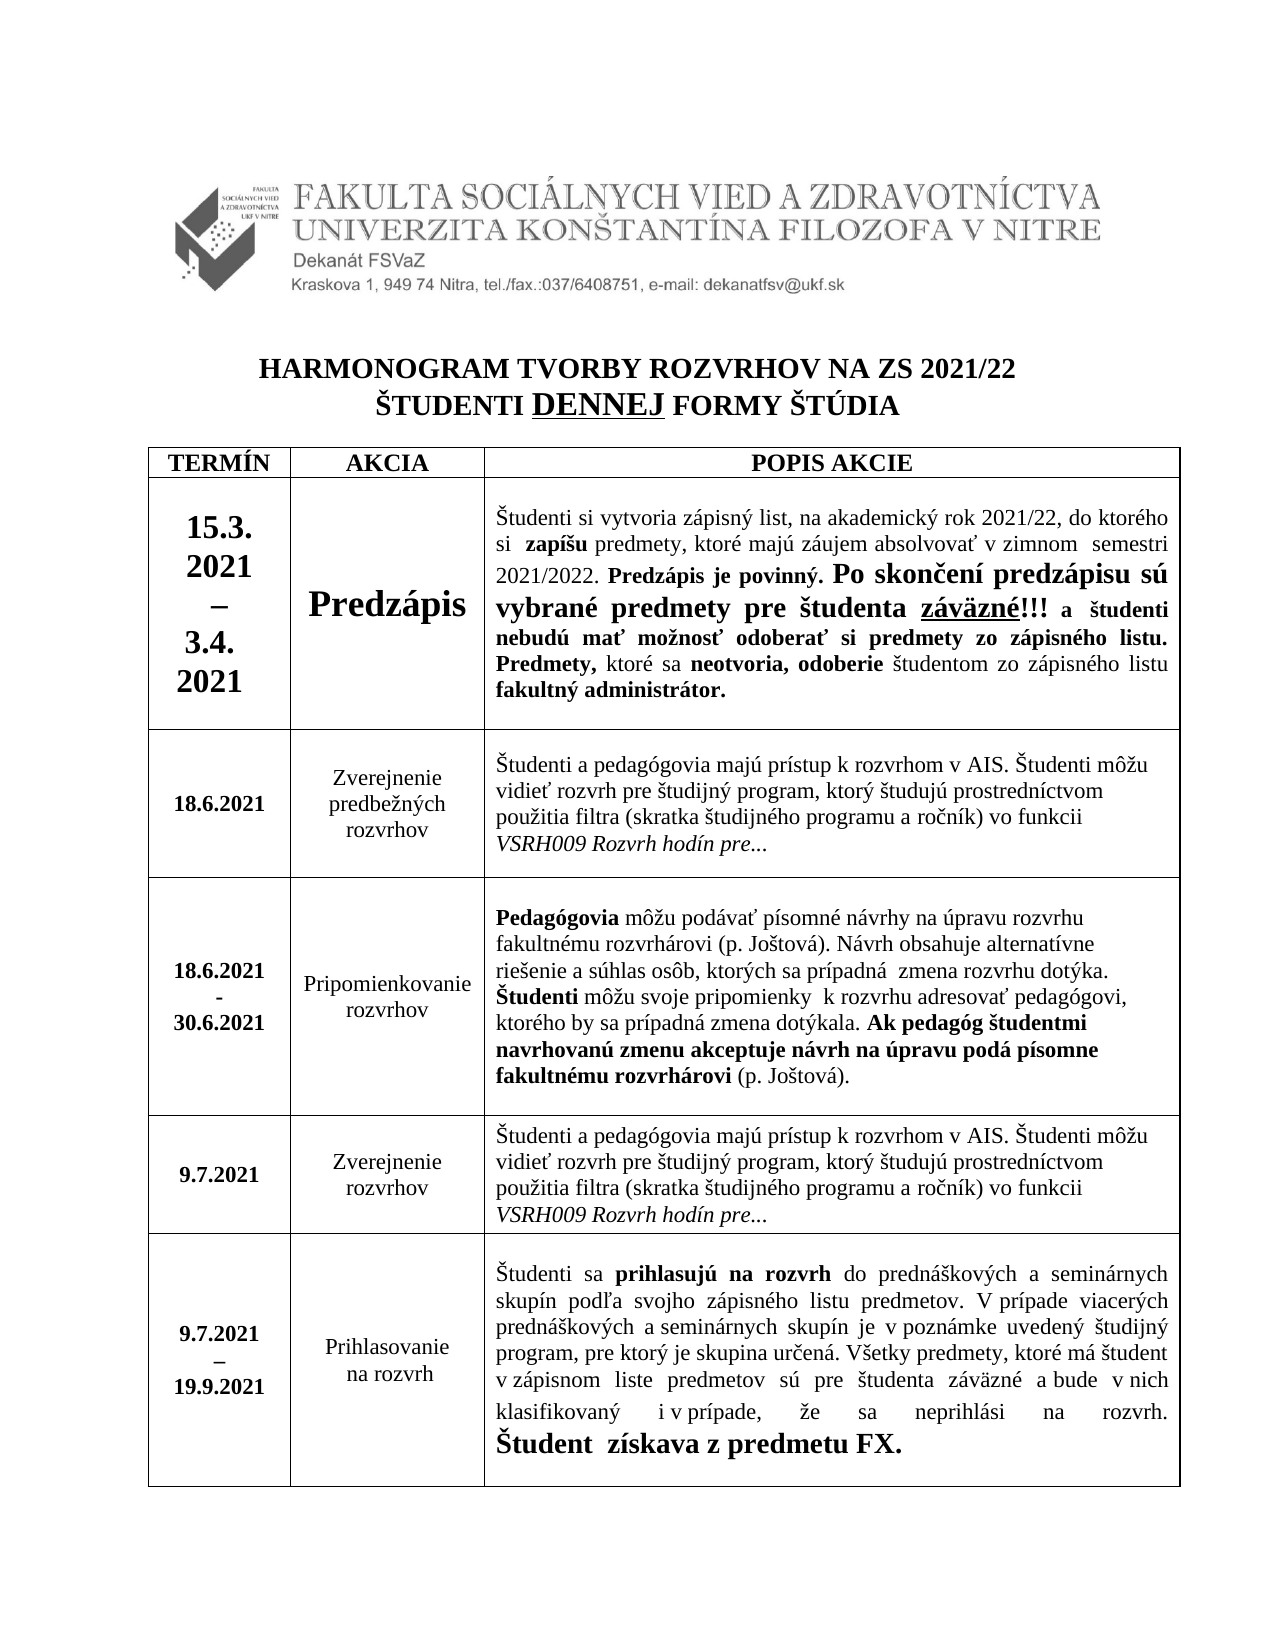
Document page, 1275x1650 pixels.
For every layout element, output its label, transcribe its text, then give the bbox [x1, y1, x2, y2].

table_cell 9.7.2021 – 19.9.2021 [149, 1234, 290, 1486]
table_header POPIS AKCIE [485, 448, 1179, 477]
table_cell Pripomienkovanie rozvrhov [291, 878, 484, 1115]
table_header TERMÍN [149, 448, 290, 477]
table_cell Študenti a pedagógovia majú prístup k rozvrhom v AIS. Študenti môžu vidieť rozvrh pre študijný program, ktorý študujú prostredníctvom použitia filtra (skratka študijného programu a ročník) vo funkcii VSRH009 Rozvrh hodín pre... [485, 730, 1179, 877]
text HARMONOGRAM TVORBY ROZVRHOV NA ZS 2021/22 [148, 351, 1127, 384]
picture [175, 176, 1100, 294]
table_cell Študenti sa prihlasujú na rozvrh do prednáškových a seminárnych skupín podľa svojho zápisného listu predmetov. V prípade viacerých prednáškových a seminárnych skupín je v poznámke uvedený študijný program, pre ktorý je skupina určená. Všetky predmety, ktoré má študent v zápisnom liste predmetov sú pre študenta záväzné a bude v nich klasifikovaný i v prípade, že sa neprihlási na rozvrh. Študent získava z predmetu FX. [485, 1234, 1179, 1486]
table_cell Zverejnenie predbežných rozvrhov [291, 730, 484, 877]
table_cell Predzápis [291, 478, 484, 729]
table_cell Zverejnenie rozvrhov [291, 1116, 484, 1233]
table_cell Študenti a pedagógovia majú prístup k rozvrhom v AIS. Študenti môžu vidieť rozvrh pre študijný program, ktorý študujú prostredníctvom použitia filtra (skratka študijného programu a ročník) vo funkcii VSRH009 Rozvrh hodín pre... [485, 1116, 1179, 1233]
table_header AKCIA [291, 448, 484, 477]
table_cell 18.6.2021 - 30.6.2021 [149, 878, 290, 1115]
table_cell 18.6.2021 [149, 730, 290, 877]
table_cell Prihlasovanie na rozvrh [291, 1234, 484, 1486]
table_cell 9.7.2021 [149, 1116, 290, 1233]
table_cell Pedagógovia môžu podávať písomné návrhy na úpravu rozvrhu fakultnému rozvrhárovi (p. Joštová). Návrh obsahuje alternatívne riešenie a súhlas osôb, ktorých sa prípadná zmena rozvrhu dotýka. Študenti môžu svoje pripomienky k rozvrhu adresovať pedagógovi, ktorého by sa prípadná zmena dotýkala. Ak pedagóg študentmi navrhovanú zmenu akceptuje návrh na úpravu podá písomne fakultnému rozvrhárovi (p. Joštová). [485, 878, 1179, 1115]
table_cell Študenti si vytvoria zápisný list, na akademický rok 2021/22, do ktorého si zapíšu predmety, ktoré majú záujem absolvovať v zimnom semestri 2021/2022. Predzápis je povinný. Po skončení predzápisu sú vybrané predmety pre študenta záväzné!!! a študenti nebudú mať možnosť odoberať si predmety zo zápisného listu. Predmety, ktoré sa neotvoria, odoberie študentom zo zápisného listu fakultný administrátor. [485, 478, 1179, 729]
table_cell 15.3. 2021 – 3.4. 2021 [149, 478, 290, 729]
text ŠTUDENTI DENNEJ FORMY ŠTÚDIA [148, 384, 1127, 423]
